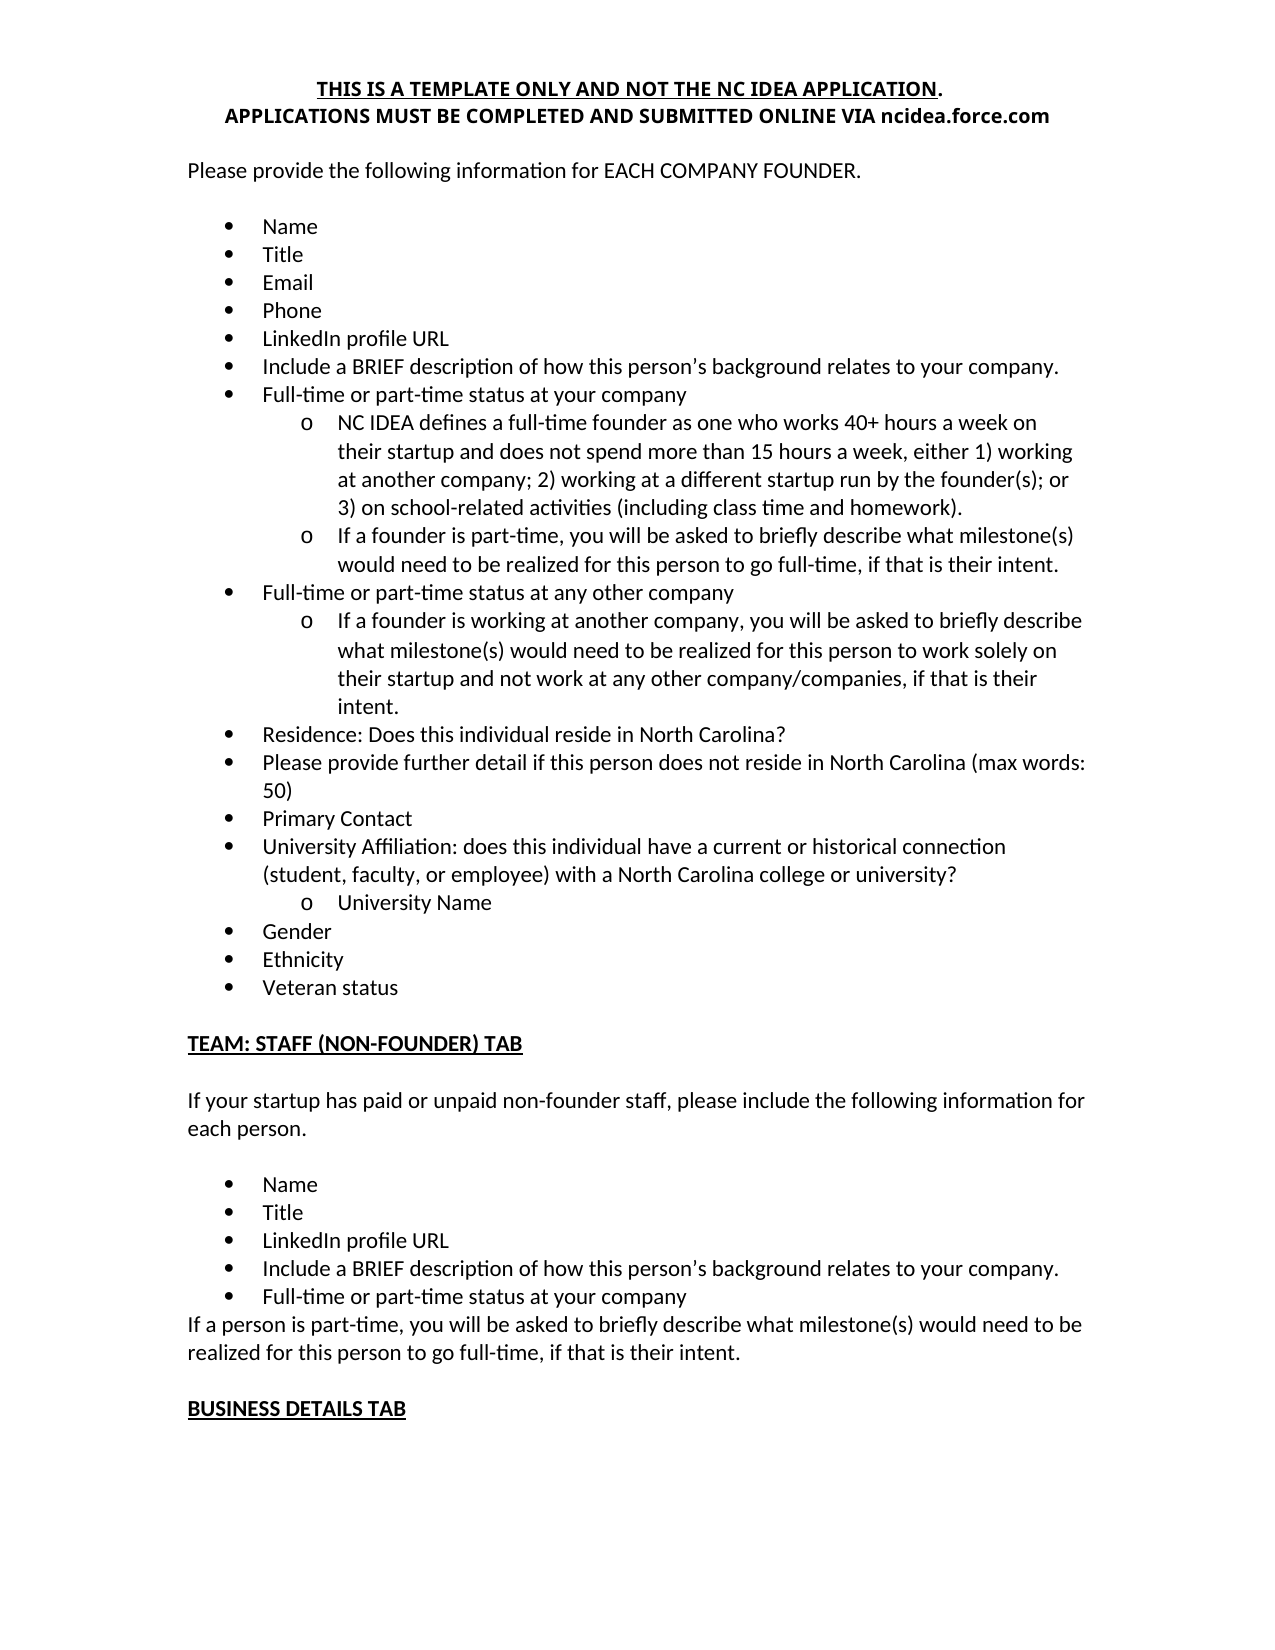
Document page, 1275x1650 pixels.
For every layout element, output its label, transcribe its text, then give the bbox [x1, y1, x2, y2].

list LinkedIn profile URL [225, 1226, 1087, 1254]
list Gender [225, 917, 1087, 945]
text Please provide the following information for EACH COMPANY FOUNDER. [187, 156, 1087, 184]
list Please provide further detail if this person does not reside in North Carolina (max words: 50) [225, 748, 1087, 804]
list Ethnicity [225, 945, 1087, 973]
list LinkedIn profile URL [225, 324, 1087, 352]
list Full-time or part-time status at any other company [225, 578, 1087, 607]
text If your startup has paid or unpaid non-founder staff, please include the following information for each person. [187, 1086, 1087, 1142]
list Include a BRIEF description of how this person’s background relates to your company. [225, 352, 1087, 380]
list Phone [225, 296, 1087, 324]
list Title [225, 1198, 1087, 1226]
list Include a BRIEF description of how this person’s background relates to your company. [225, 1254, 1087, 1282]
list Title [225, 240, 1087, 268]
list If a founder is part-time, you will be asked to briefly describe what milestone(s) would need to be realized for this person to go full-time, if that is their intent. [300, 521, 1087, 578]
text TEAM: STAFF (NON-FOUNDER) TAB [187, 1029, 1087, 1086]
list Full-time or part-time status at your company [225, 1282, 1087, 1310]
list Veteran status [225, 973, 1087, 1001]
text If a person is part-time, you will be asked to briefly describe what milestone(s) would need to be realized for this person to go full-time, if that is their intent. [187, 1310, 1087, 1366]
list Primary Contact [225, 804, 1087, 832]
list Name [225, 1170, 1087, 1198]
list University Name [300, 888, 1087, 917]
text BUSINESS DETAILS TAB [187, 1394, 1087, 1422]
list Email [225, 268, 1087, 296]
list Full-time or part-time status at your company [225, 380, 1087, 408]
list Name [225, 212, 1087, 240]
list University Affiliation: does this individual have a current or historical connection (student, faculty, or employee) with a North Carolina college or university? [225, 832, 1087, 888]
list Residence: Does this individual reside in North Carolina? [225, 720, 1087, 748]
list NC IDEA defines a full-time founder as one who works 40+ hours a week on their startup and does not spend more than 15 hours a week, either 1) working at another company; 2) working at a different startup run by the founder(s); or 3) on school-related activities (including class time and homework). [300, 408, 1087, 521]
list If a founder is working at another company, you will be asked to briefly describe what milestone(s) would need to be realized for this person to work solely on their startup and not work at any other company/companies, if that is their intent. [300, 607, 1087, 720]
